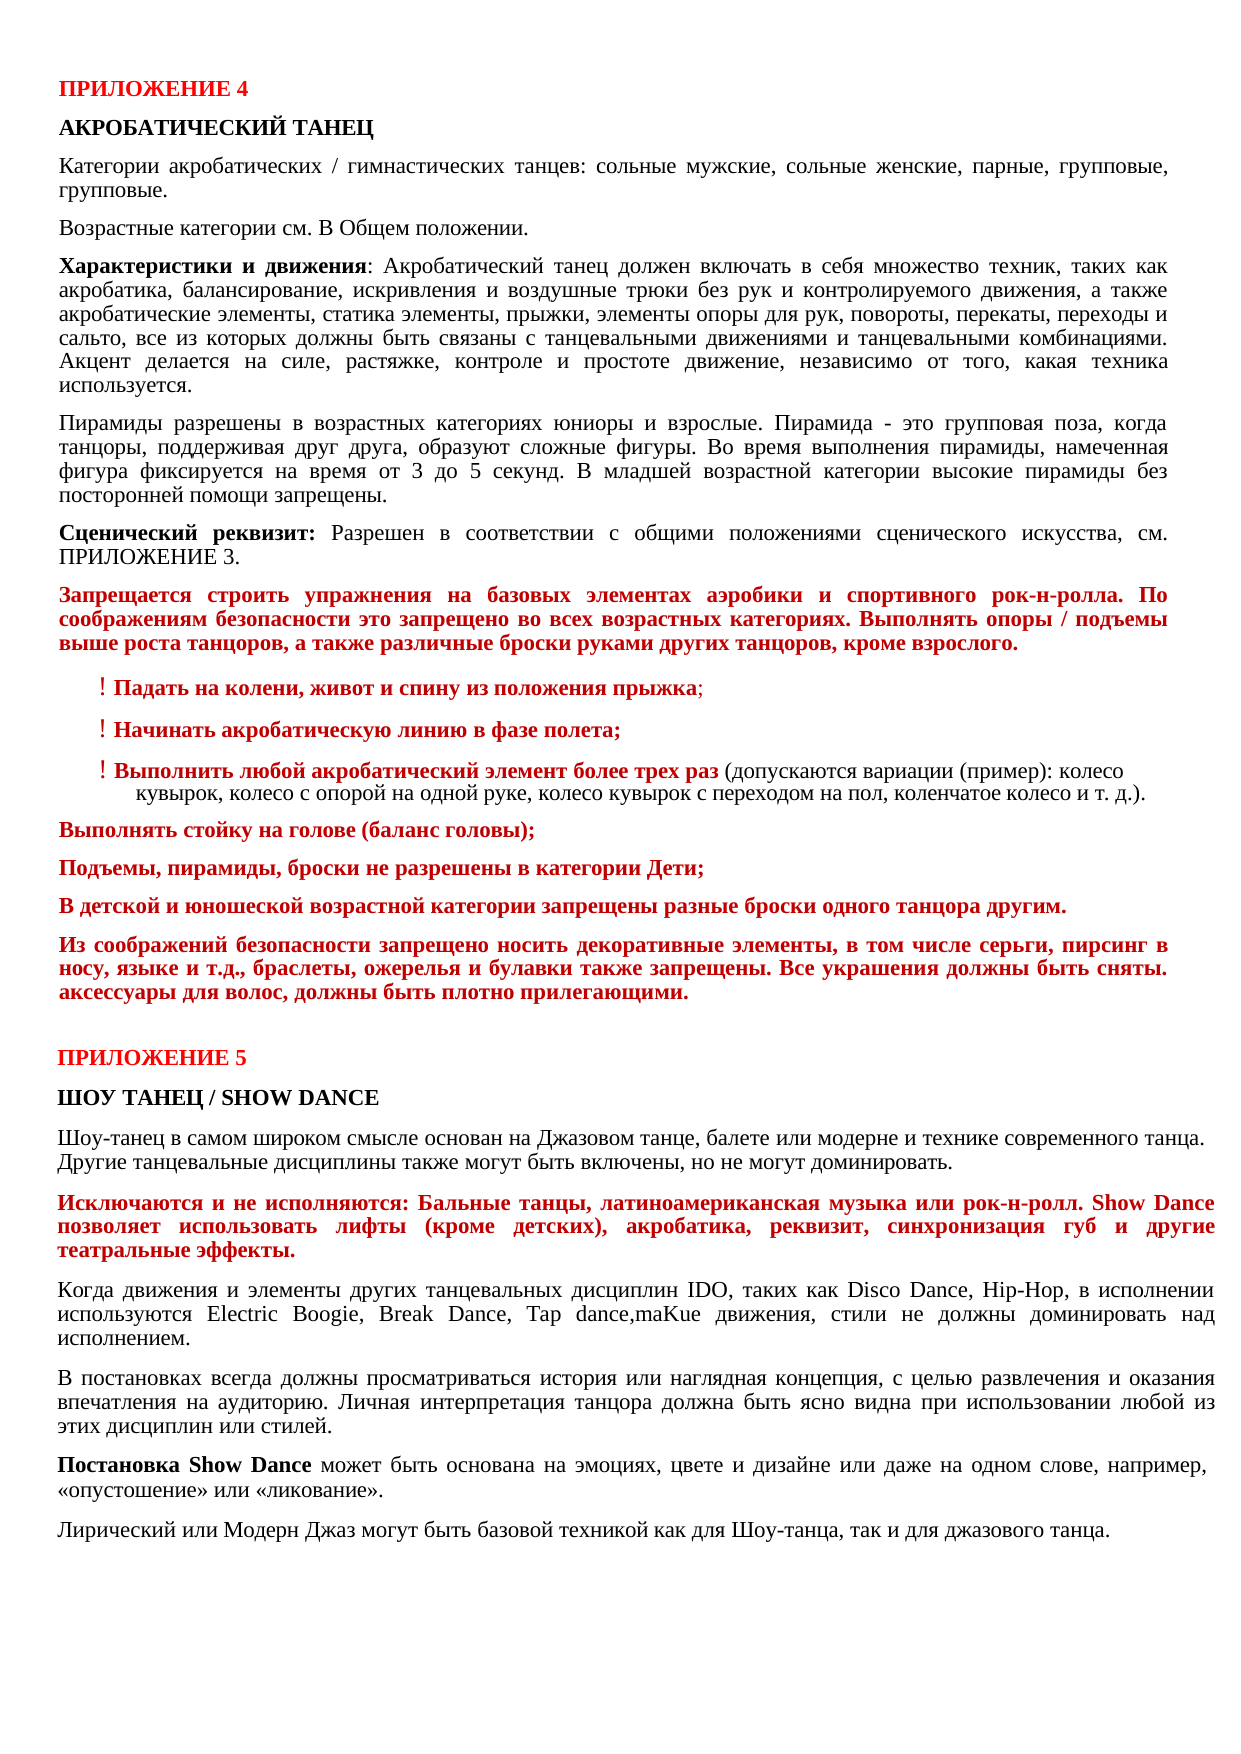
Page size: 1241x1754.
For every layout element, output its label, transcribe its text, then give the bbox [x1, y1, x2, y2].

text Возрастные категории см. В Общем положении. [58, 214, 1226, 240]
text ! Падать на колени, живот и спину из положения прыжка; [98, 670, 1226, 701]
subtitle Исключаются и не исполняются: Бальные танцы, латиноамериканская музыка или рок-н-ролл. Show Dance позволяет использовать лифты (кроме детских), акробатика, реквизит, синхронизация губ и другие театральные эффекты. [57, 1191, 1215, 1262]
text ШОУ ТАНЕЦ / SHOW DANCE [57, 1084, 1226, 1110]
text ! Начинать акробатическую линию в фазе полета; [98, 712, 1226, 743]
text В постановках всегда должны просматриваться история или наглядная концепция, с целью развлечения и оказания впечатления на аудиторию. Личная интерпретация танцора должна быть ясно видна при использовании любой из этих дисциплин или стилей. [57, 1367, 1215, 1438]
text Подъемы, пирамиды, броски не разрешены в категории Дети; [58, 854, 1226, 880]
text ПРИЛОЖЕНИЕ 5 [57, 1043, 1226, 1070]
text Пирамиды разрешены в возрастных категориях юниоры и взрослые. Пирамида - это групповая поза, когда танцоры, поддерживая друг друга, образуют сложные фигуры. Во время выполнения пирамиды, намеченная фигура фиксируется на время от 3 до 5 секунд. В младшей возрастной категории высокие пирамиды без посторонней помощи запрещены. [58, 412, 1168, 507]
text «опустошение» или «ликование». [57, 1477, 1226, 1502]
text Категории акробатических / гимнастических танцев: сольные мужские, сольные женские, парные, групповые, групповые. [58, 154, 1168, 202]
text АКРОБАТИЧЕСКИЙ ТАНЕЦ [58, 114, 1226, 140]
text Из соображений безопасности запрещено носить декоративные элементы, в том числе серьги, пирсинг в носу, языке и т.д., браслеты, ожерелья и булавки также запрещены. Все украшения должны быть сняты. аксессуары для волос, должны быть плотно прилегающими. [58, 933, 1168, 1004]
text ПРИЛОЖЕНИЕ 4 [58, 75, 1226, 102]
text Постановка Show Dance может быть основана на эмоциях, цвете и дизайне или даже на одном слове, например, [57, 1452, 1226, 1477]
text Характеристики и движения: Акробатический танец должен включать в себя множество техник, таких как акробатика, балансирование, искривления и воздушные трюки без рук и контролируемого движения, а также акробатические элементы, статика элементы, прыжки, элементы опоры для рук, повороты, перекаты, переходы и сальто, все из которых должны быть связаны с танцевальными движениями и танцевальными комбинациями. Акцент делается на силе, растяжке, контроле и простоте движение, независимо от того, какая техника используется. [58, 255, 1168, 397]
text Сценический реквизит: Разрешен в соответствии с общими положениями сценического искусства, см. ПРИЛОЖЕНИЕ 3. [58, 521, 1168, 569]
text ! Выполнить любой акробатический элемент более трех раз (допускаются вариации (пример): колесо кувырок, колесо с опорой на одной руке, колесо кувырок с переходом на пол, коленчатое колесо и т. д.). [98, 758, 1197, 805]
subtitle Выполнять стойку на голове (баланс головы); [58, 816, 1226, 842]
text В детской и юношеской возрастной категории запрещены разные броски одного танцора другим. [58, 892, 1226, 919]
subtitle Запрещается строить упражнения на базовых элементах аэробики и спортивного рок-н-ролла. По соображениям безопасности это запрещено во всех возрастных категориях. Выполнять опоры / подъемы выше роста танцоров, а также различные броски руками других танцоров, кроме взрослого. [58, 583, 1168, 655]
text Шоу-танец в самом широком смысле основан на Джазовом танце, балете или модерне и технике современного танца. Другие танцевальные дисциплины также могут быть включены, но не могут доминировать. [57, 1127, 1208, 1174]
text Лирический или Модерн Джаз могут быть базовой техникой как для Шоу-танца, так и для джазового танца. [57, 1517, 1226, 1543]
text Когда движения и элементы других танцевальных дисциплин IDO, таких как Disco Dance, Hip-Hop, в исполнении используются Electric Boogie, Break Dance, Tap dance,maKue движения, стили не должны доминировать над исполнением. [57, 1279, 1215, 1350]
